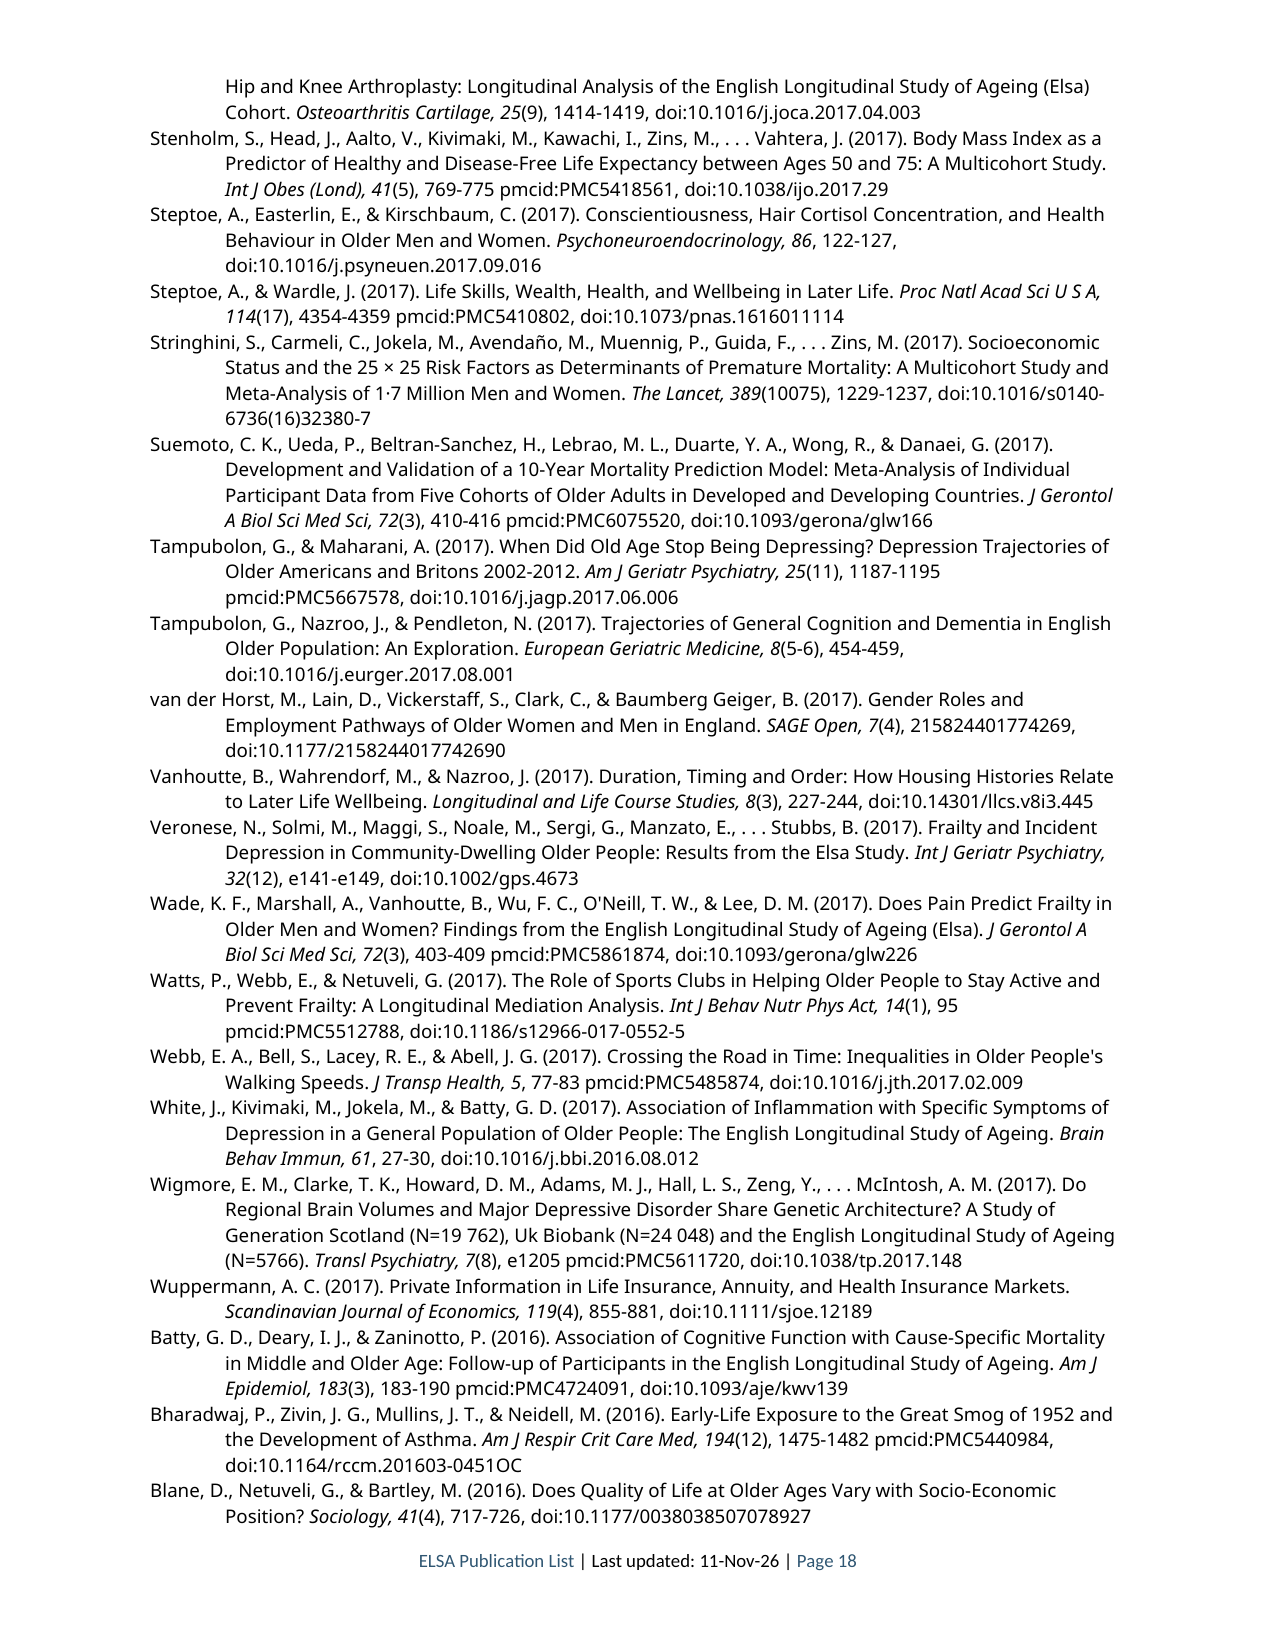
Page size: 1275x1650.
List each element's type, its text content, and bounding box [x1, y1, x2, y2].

text Wuppermann, A. C. (2017). Private Information in Life Insurance, Annuity, and Health Insurance Markets. Scandinavian Journal of Economics, 119(4), 855-881, doi:10.1111/sjoe.12189 [150, 1273, 1125, 1324]
text Bharadwaj, P., Zivin, J. G., Mullins, J. T., & Neidell, M. (2016). Early-Life Exposure to the Great Smog of 1952 and the Development of Asthma. Am J Respir Crit Care Med, 194(12), 1475-1482 pmcid:PMC5440984, doi:10.1164/rccm.201603-0451OC [150, 1401, 1125, 1477]
text Tampubolon, G., & Maharani, A. (2017). When Did Old Age Stop Being Depressing? Depression Trajectories of Older Americans and Britons 2002-2012. Am J Geriatr Psychiatry, 25(11), 1187-1195 pmcid:PMC5667578, doi:10.1016/j.jagp.2017.06.006 [150, 533, 1125, 610]
text Vanhoutte, B., Wahrendorf, M., & Nazroo, J. (2017). Duration, Timing and Order: How Housing Histories Relate to Later Life Wellbeing. Longitudinal and Life Course Studies, 8(3), 227-244, doi:10.14301/llcs.v8i3.445 [150, 763, 1125, 814]
text Watts, P., Webb, E., & Netuveli, G. (2017). The Role of Sports Clubs in Helping Older People to Stay Active and Prevent Frailty: A Longitudinal Mediation Analysis. Int J Behav Nutr Phys Act, 14(1), 95 pmcid:PMC5512788, doi:10.1186/s12966-017-0552-5 [150, 967, 1125, 1044]
text Batty, G. D., Deary, I. J., & Zaninotto, P. (2016). Association of Cognitive Function with Cause-Specific Mortality in Middle and Older Age: Follow-up of Participants in the English Longitudinal Study of Ageing. Am J Epidemiol, 183(3), 183-190 pmcid:PMC4724091, doi:10.1093/aje/kwv139 [150, 1324, 1125, 1401]
text Blane, D., Netuveli, G., & Bartley, M. (2016). Does Quality of Life at Older Ages Vary with Socio-Economic Position? Sociology, 41(4), 717-726, doi:10.1177/0038038507078927 [150, 1477, 1125, 1528]
text van der Horst, M., Lain, D., Vickerstaff, S., Clark, C., & Baumberg Geiger, B. (2017). Gender Roles and Employment Pathways of Older Women and Men in England. SAGE Open, 7(4), 215824401774269, doi:10.1177/2158244017742690 [150, 686, 1125, 763]
text Tampubolon, G., Nazroo, J., & Pendleton, N. (2017). Trajectories of General Cognition and Dementia in English Older Population: An Exploration. European Geriatric Medicine, 8(5-6), 454-459, doi:10.1016/j.eurger.2017.08.001 [150, 610, 1125, 686]
text Webb, E. A., Bell, S., Lacey, R. E., & Abell, J. G. (2017). Crossing the Road in Time: Inequalities in Older People's Walking Speeds. J Transp Health, 5, 77-83 pmcid:PMC5485874, doi:10.1016/j.jth.2017.02.009 [150, 1044, 1125, 1095]
text Wade, K. F., Marshall, A., Vanhoutte, B., Wu, F. C., O'Neill, T. W., & Lee, D. M. (2017). Does Pain Predict Frailty in Older Men and Women? Findings from the English Longitudinal Study of Ageing (Elsa). J Gerontol A Biol Sci Med Sci, 72(3), 403-409 pmcid:PMC5861874, doi:10.1093/gerona/glw226 [150, 891, 1125, 967]
text Steptoe, A., Easterlin, E., & Kirschbaum, C. (2017). Conscientiousness, Hair Cortisol Concentration, and Health Behaviour in Older Men and Women. Psychoneuroendocrinology, 86, 122-127, doi:10.1016/j.psyneuen.2017.09.016 [150, 201, 1125, 278]
text Suemoto, C. K., Ueda, P., Beltran-Sanchez, H., Lebrao, M. L., Duarte, Y. A., Wong, R., & Danaei, G. (2017). Development and Validation of a 10-Year Mortality Prediction Model: Meta-Analysis of Individual Participant Data from Five Cohorts of Older Adults in Developed and Developing Countries. J Gerontol A Biol Sci Med Sci, 72(3), 410-416 pmcid:PMC6075520, doi:10.1093/gerona/glw166 [150, 431, 1125, 533]
text Veronese, N., Solmi, M., Maggi, S., Noale, M., Sergi, G., Manzato, E., . . . Stubbs, B. (2017). Frailty and Incident Depression in Community-Dwelling Older People: Results from the Elsa Study. Int J Geriatr Psychiatry, 32(12), e141-e149, doi:10.1002/gps.4673 [150, 814, 1125, 891]
text Steptoe, A., & Wardle, J. (2017). Life Skills, Wealth, Health, and Wellbeing in Later Life. Proc Natl Acad Sci U S A, 114(17), 4354-4359 pmcid:PMC5410802, doi:10.1073/pnas.1616011114 [150, 278, 1125, 329]
text Stringhini, S., Carmeli, C., Jokela, M., Avendaño, M., Muennig, P., Guida, F., . . . Zins, M. (2017). Socioeconomic Status and the 25 × 25 Risk Factors as Determinants of Premature Mortality: A Multicohort Study and Meta-Analysis of 1·7 Million Men and Women. The Lancet, 389(10075), 1229-1237, doi:10.1016/s0140-6736(16)32380-7 [150, 329, 1125, 431]
text Stenholm, S., Head, J., Aalto, V., Kivimaki, M., Kawachi, I., Zins, M., . . . Vahtera, J. (2017). Body Mass Index as a Predictor of Healthy and Disease-Free Life Expectancy between Ages 50 and 75: A Multicohort Study. Int J Obes (Lond), 41(5), 769-775 pmcid:PMC5418561, doi:10.1038/ijo.2017.29 [150, 125, 1125, 201]
text White, J., Kivimaki, M., Jokela, M., & Batty, G. D. (2017). Association of Inflammation with Specific Symptoms of Depression in a General Population of Older People: The English Longitudinal Study of Ageing. Brain Behav Immun, 61, 27-30, doi:10.1016/j.bbi.2016.08.012 [150, 1095, 1125, 1171]
text Wigmore, E. M., Clarke, T. K., Howard, D. M., Adams, M. J., Hall, L. S., Zeng, Y., . . . McIntosh, A. M. (2017). Do Regional Brain Volumes and Major Depressive Disorder Share Genetic Architecture? A Study of Generation Scotland (N=19 762), Uk Biobank (N=24 048) and the English Longitudinal Study of Ageing (N=5766). Transl Psychiatry, 7(8), e1205 pmcid:PMC5611720, doi:10.1038/tp.2017.148 [150, 1171, 1125, 1273]
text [150, 74, 1125, 125]
